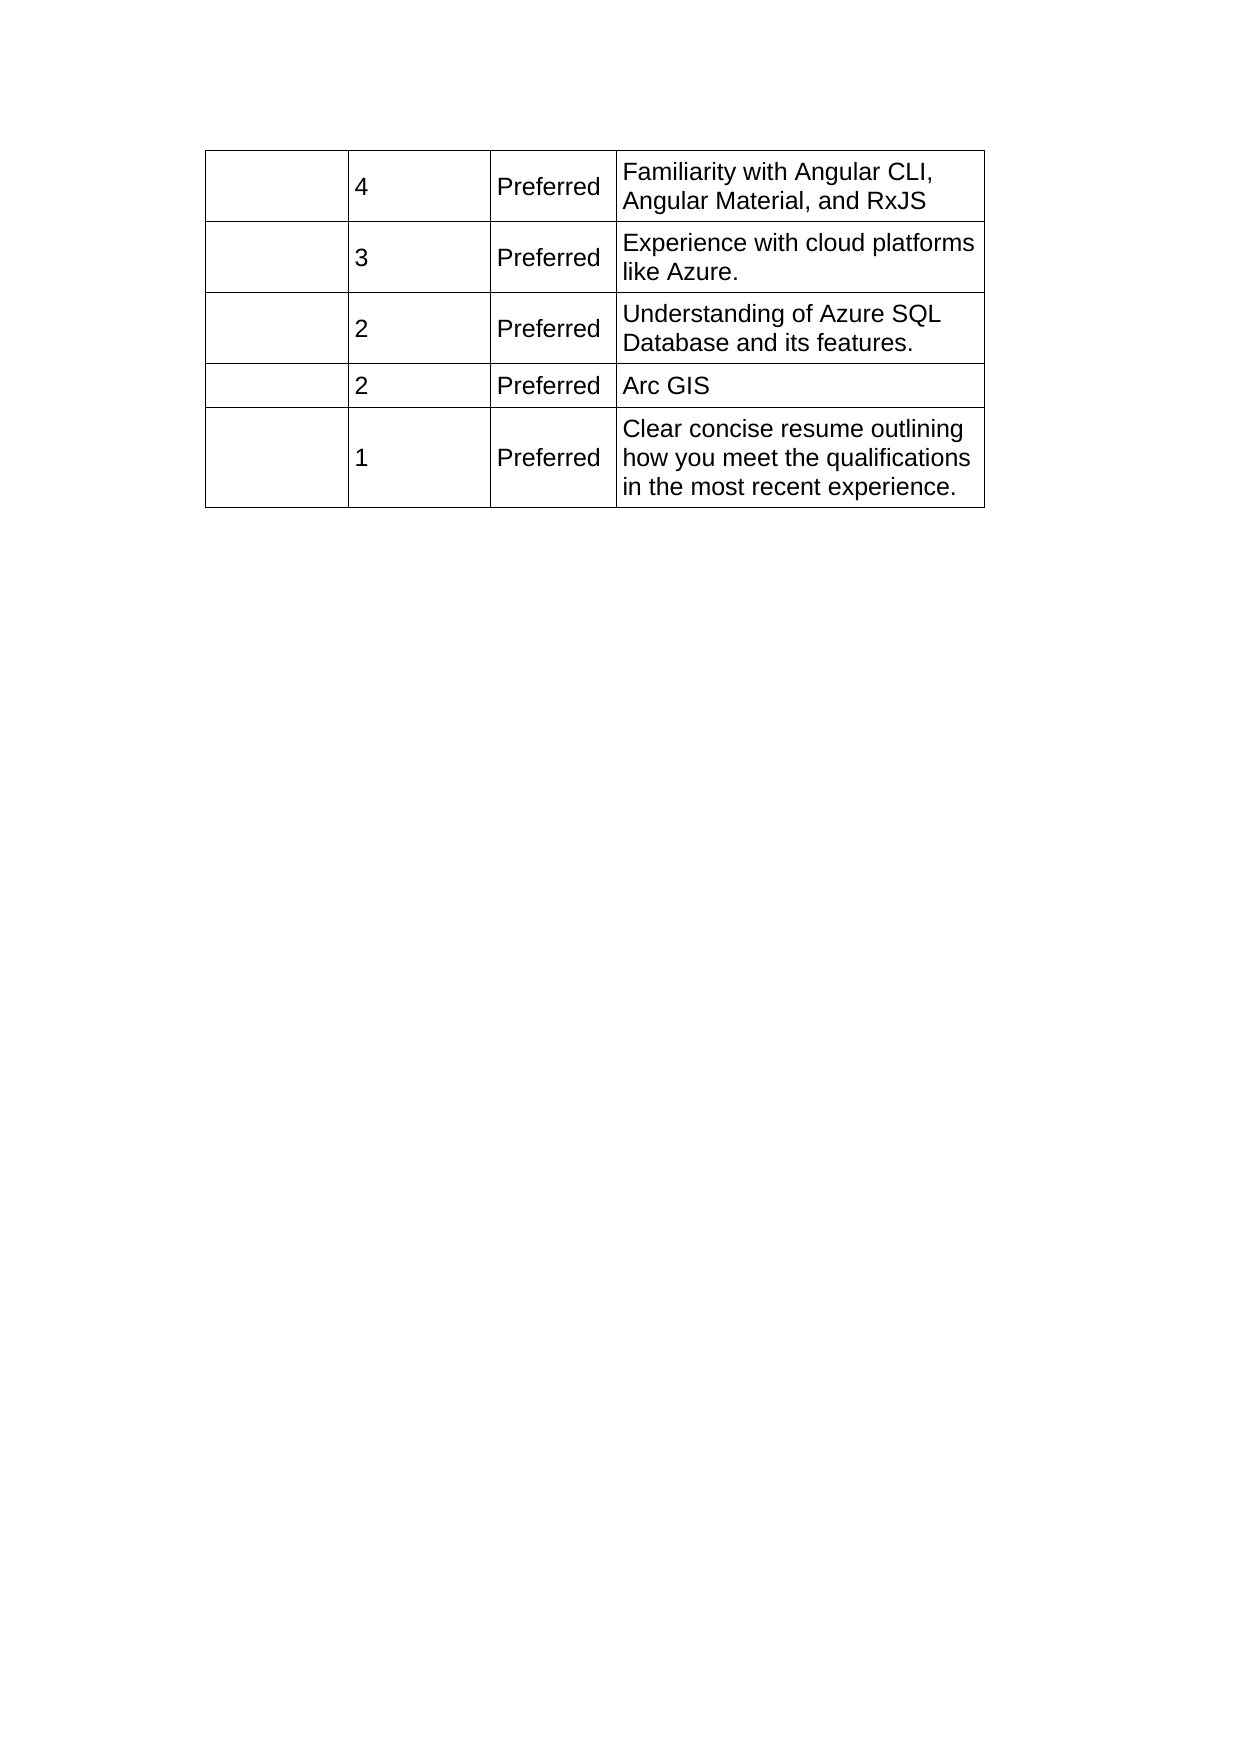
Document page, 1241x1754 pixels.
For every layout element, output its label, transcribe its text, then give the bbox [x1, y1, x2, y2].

table_cell [206, 151, 348, 221]
table_cell Experience with cloud platforms like Azure. [617, 222, 984, 292]
table_cell Preferred [491, 364, 616, 407]
table_cell [206, 293, 348, 363]
table_cell Preferred [491, 293, 616, 363]
table_cell Understanding of Azure SQL Database and its features. [617, 293, 984, 363]
table_cell 4 [349, 151, 490, 221]
table_cell Preferred [491, 408, 616, 507]
table_cell Preferred [491, 222, 616, 292]
table_cell 3 [349, 222, 490, 292]
table_cell 2 [349, 364, 490, 407]
table_cell Arc GIS [617, 364, 984, 407]
table_cell [206, 364, 348, 407]
table_cell 1 [349, 408, 490, 507]
table_cell Clear concise resume outlining how you meet the qualifications in the most recent experience. [617, 408, 984, 507]
table_cell [206, 408, 348, 507]
table_cell [206, 222, 348, 292]
table_cell 2 [349, 293, 490, 363]
table_cell Preferred [491, 151, 616, 221]
table_cell Familiarity with Angular CLI, Angular Material, and RxJS [617, 151, 984, 221]
